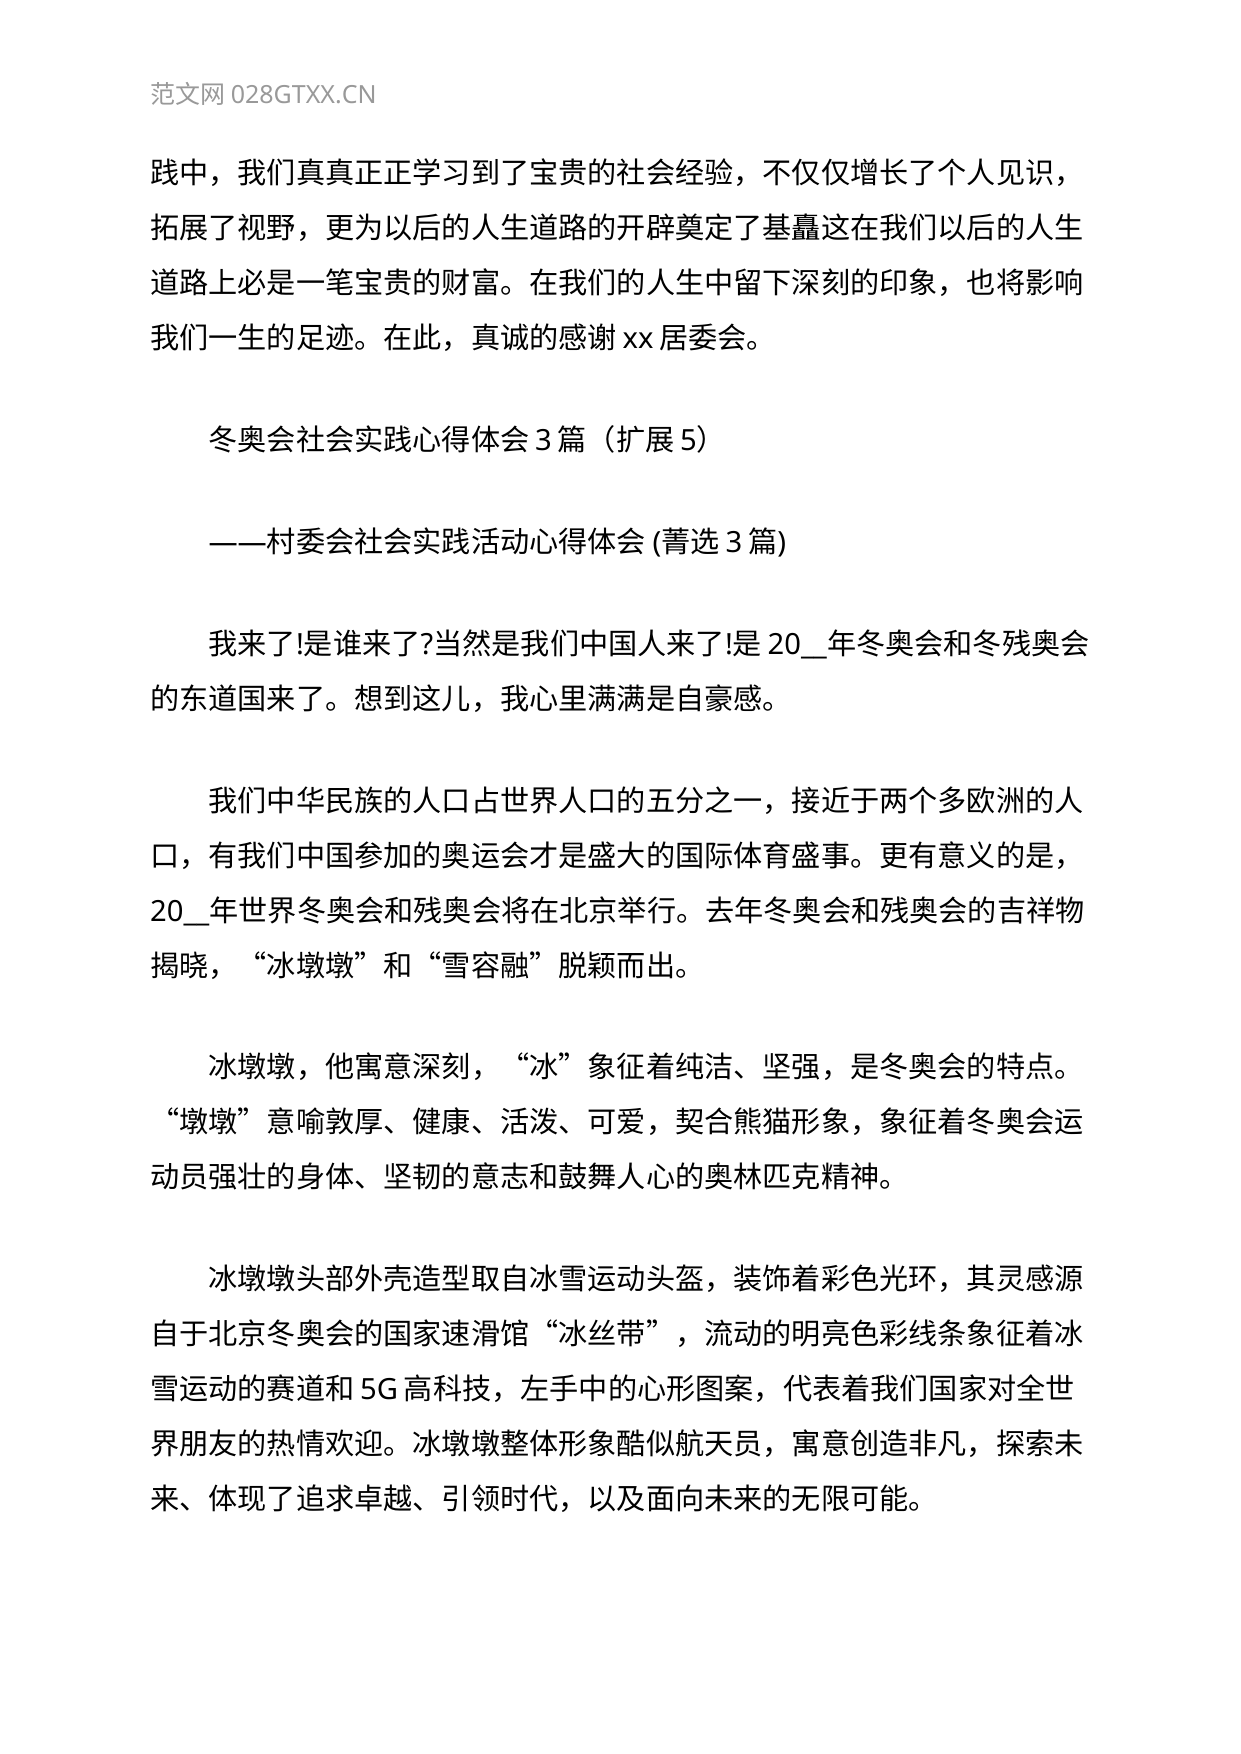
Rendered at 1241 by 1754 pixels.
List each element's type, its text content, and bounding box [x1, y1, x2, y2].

text 我们中华民族的人口占世界人口的五分之一，接近于两个多欧洲的人口，有我们中国参加的奥运会才是盛大的国际体育盛事。更有意义的是，20__年世界冬奥会和残奥会将在北京举行。去年冬奥会和残奥会的吉祥物揭晓，“冰墩墩”和“雪容融”脱颖而出。 [150, 777, 1090, 984]
text ——村委会社会实践活动心得体会 (菁选3篇) [150, 519, 1090, 561]
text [150, 150, 1090, 357]
text 我来了!是谁来了?当然是我们中国人来了!是20__年冬奥会和冬残奥会的东道国来了。想到这儿，我心里满满是自豪感。 [150, 621, 1090, 718]
text 冰墩墩头部外壳造型取自冰雪运动头盔，装饰着彩色光环，其灵感源自于北京冬奥会的国家速滑馆“冰丝带”，流动的明亮色彩线条象征着冰雪运动的赛道和5G高科技，左手中的心形图案，代表着我们国家对全世界朋友的热情欢迎。冰墩墩整体形象酷似航天员，寓意创造非凡，探索未来、体现了追求卓越、引领时代，以及面向未来的无限可能。 [150, 1256, 1090, 1517]
text 冬奥会社会实践心得体会3篇（扩展5） [150, 417, 1090, 459]
text 冰墩墩，他寓意深刻，“冰”象征着纯洁、坚强，是冬奥会的特点。“墩墩”意喻敦厚、健康、活泼、可爱，契合熊猫形象，象征着冬奥会运动员强壮的身体、坚韧的意志和鼓舞人心的奥林匹克精神。 [150, 1044, 1090, 1196]
